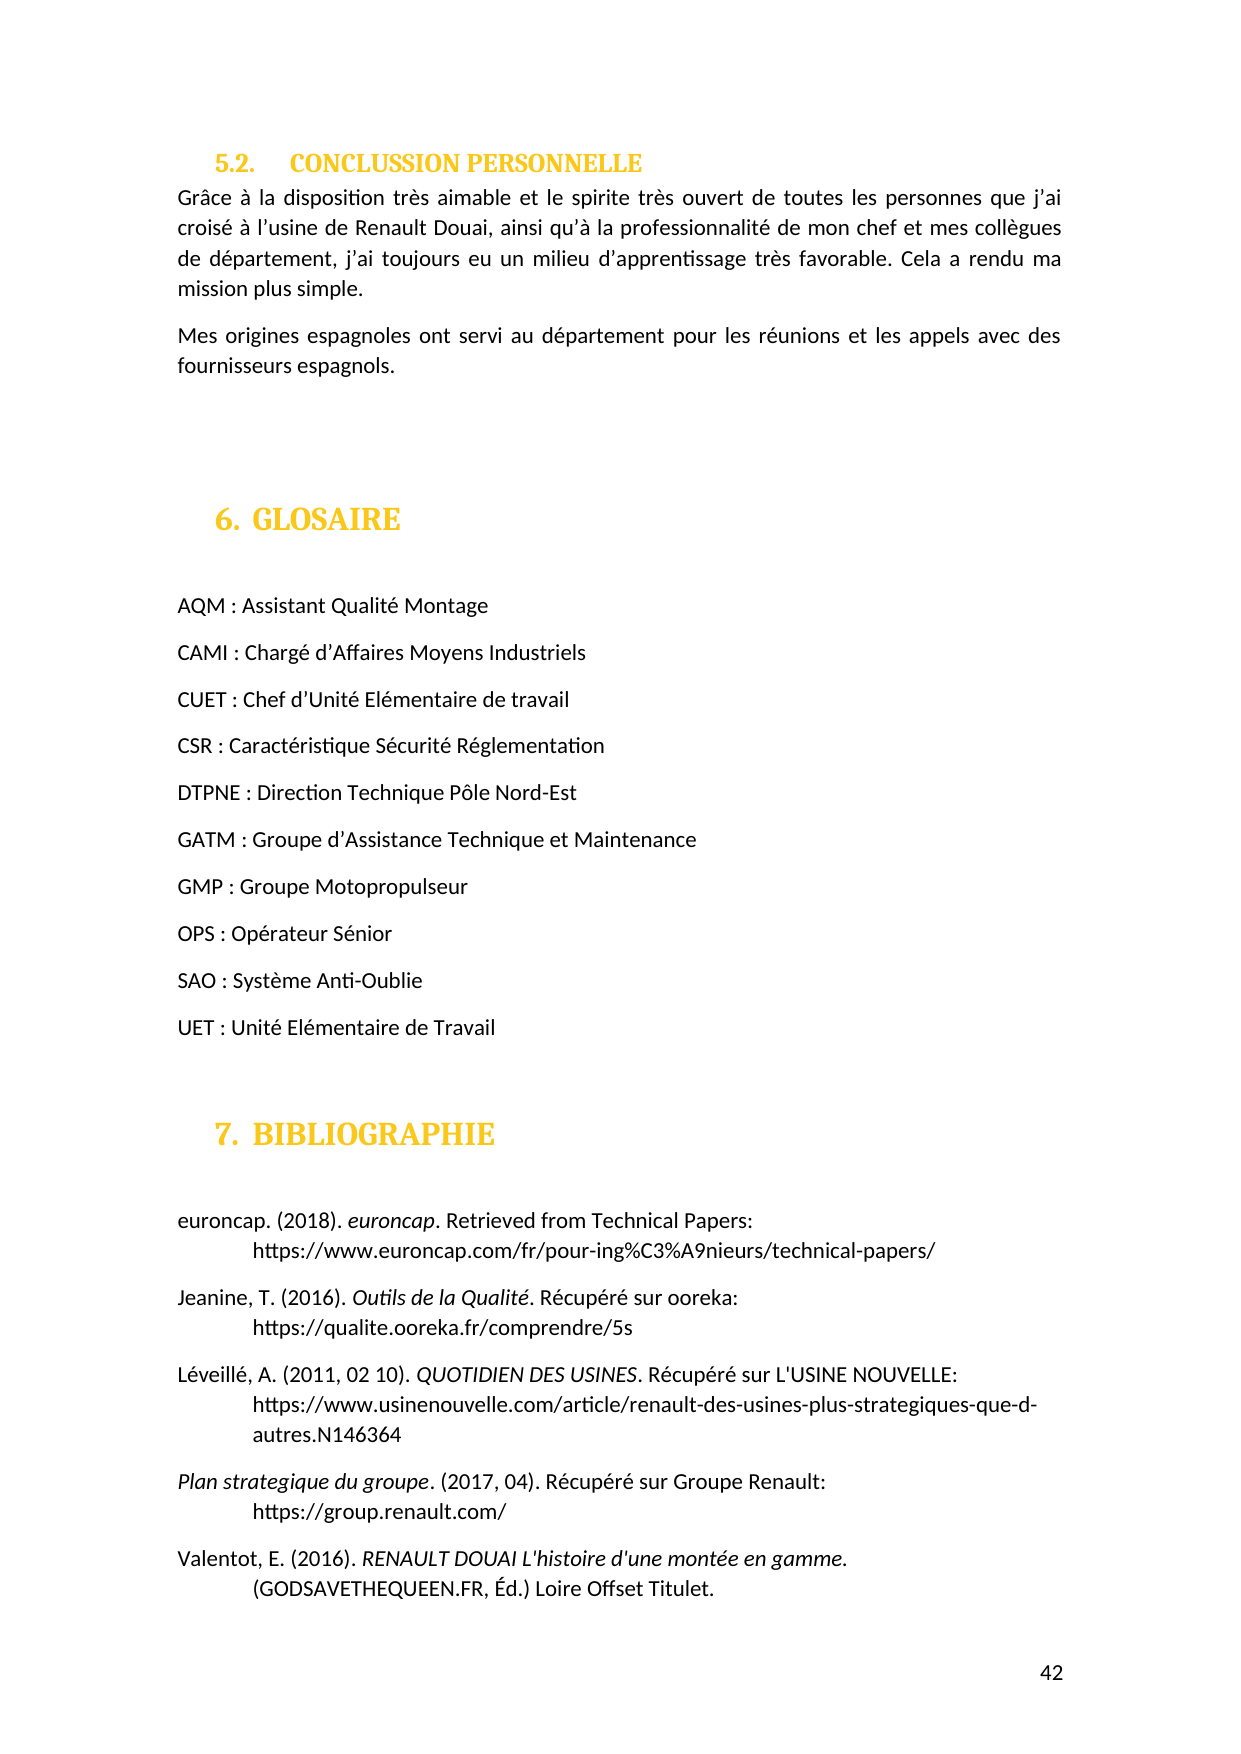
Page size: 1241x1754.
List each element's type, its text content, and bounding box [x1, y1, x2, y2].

text CAMI : Chargé d’Affaires Moyens Industriels [177, 638, 1063, 666]
text AQM : Assistant Qualité Montage [177, 591, 1063, 619]
text CSR : Caractéristique Sécurité Réglementation [177, 732, 1063, 759]
text Mes origines espagnoles ont servi au département pour les réunions et les appels avec des fournisseurs espagnols. [177, 321, 1063, 379]
text CUET : Chef d’Unité Elémentaire de travail [177, 685, 1063, 713]
text UET : Unité Elémentaire de Travail [177, 1013, 1063, 1041]
text DTPNE : Direction Technique Pôle Nord-Est [177, 778, 1063, 806]
subtitle CONCLUSSION PERSONNELLE [215, 148, 1063, 179]
text GMP : Groupe Motopropulseur [177, 872, 1063, 900]
text Grâce à la disposition très aimable et le spirite très ouvert de toutes les personnes que j’ai croisé à l’usine de Renault Douai, ainsi qu’à la professionnalité de mon chef et mes collègues de département, j’ai toujours eu un milieu d’apprentissage très favorable. Cela a rendu ma mission plus simple. [177, 183, 1063, 302]
text OPS : Opérateur Sénior [177, 919, 1063, 947]
text GATM : Groupe d’Assistance Technique et Maintenance [177, 825, 1063, 853]
text SAO : Système Anti-Oublie [177, 966, 1063, 994]
subtitle GLOSAIRE [215, 500, 1063, 538]
